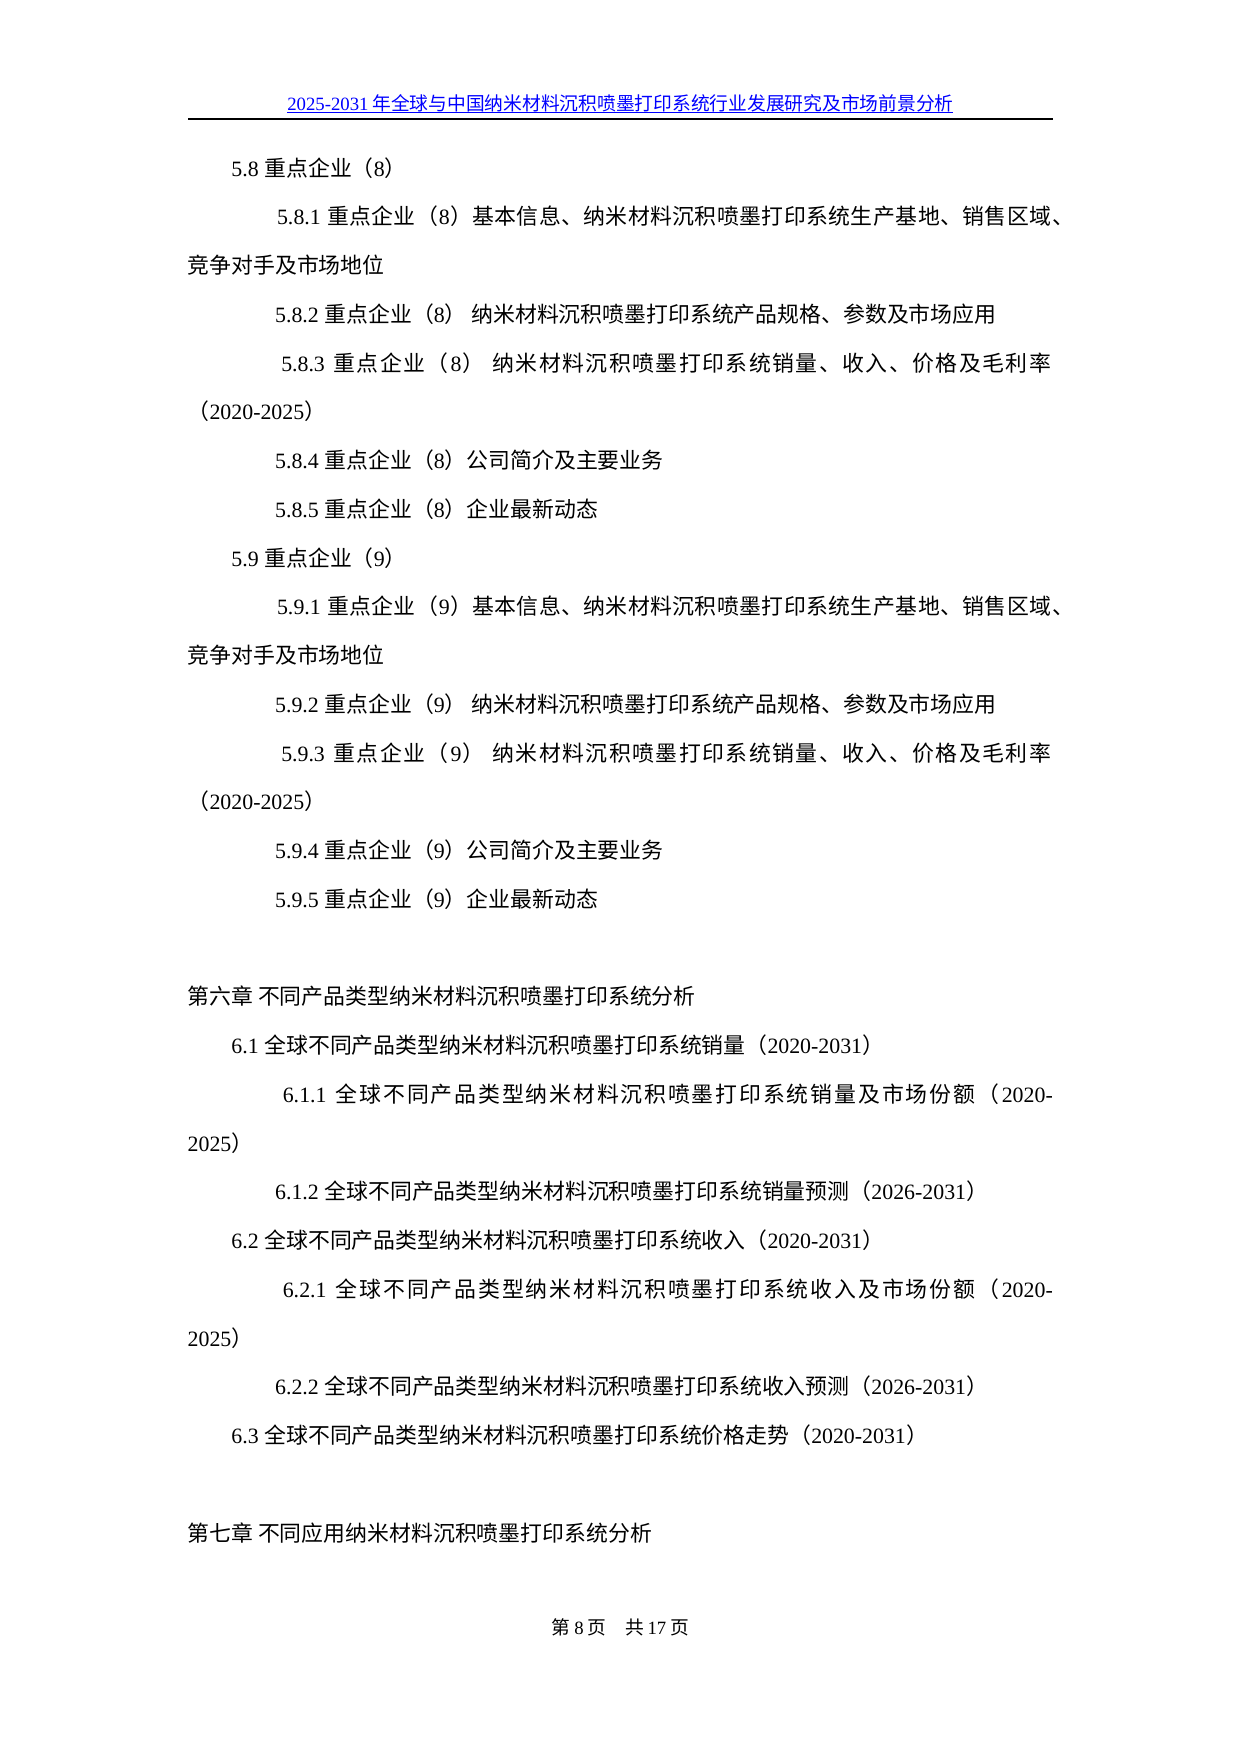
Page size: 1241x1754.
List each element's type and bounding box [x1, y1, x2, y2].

text [187, 150, 1053, 1548]
